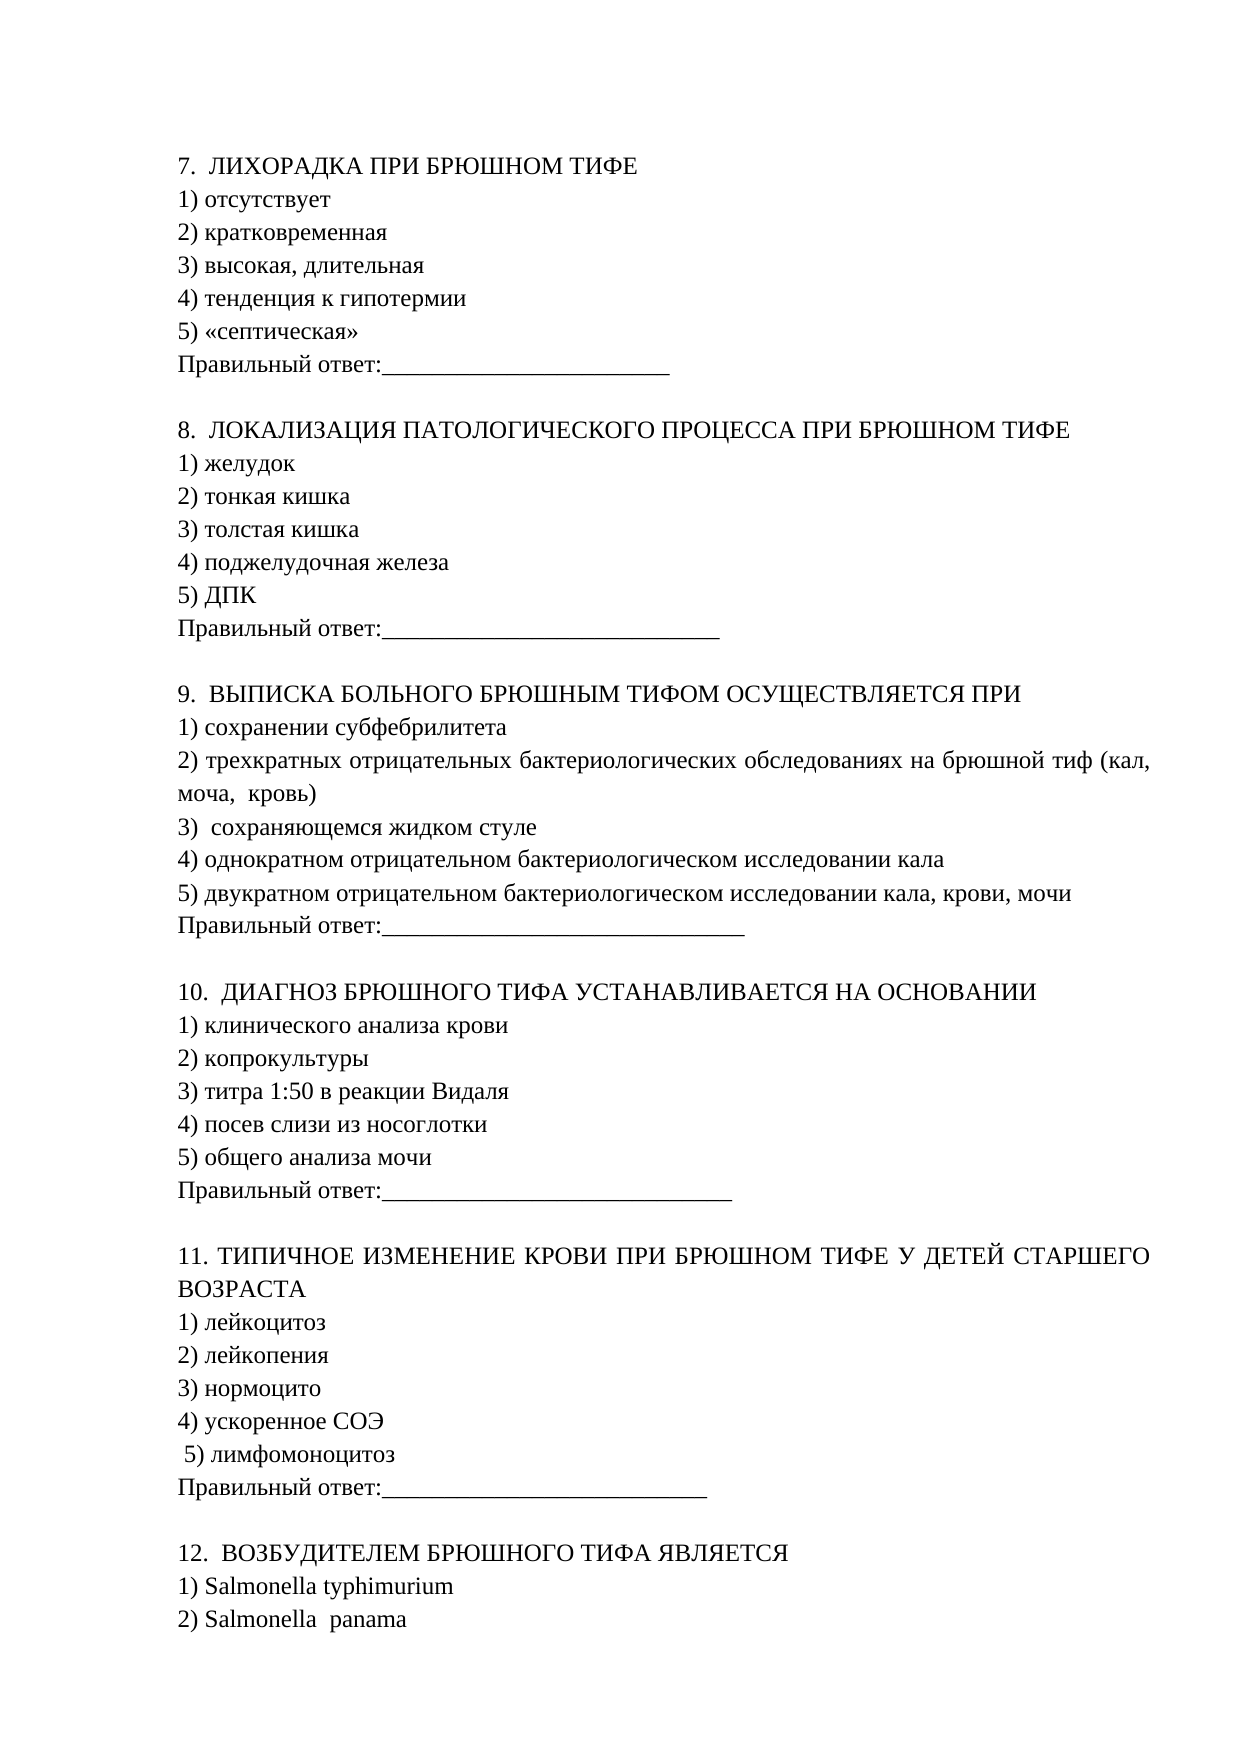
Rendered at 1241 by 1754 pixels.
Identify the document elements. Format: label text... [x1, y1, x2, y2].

text 5) двукратном отрицательном бактериологическом исследовании кала, крови, мочи [177, 878, 1152, 906]
text 3) высокая, длительная [177, 250, 1152, 279]
text 3) нормоцито [177, 1373, 1152, 1402]
text 12. ВОЗБУДИТЕЛЕМ БРЮШНОГО ТИФА ЯВЛЯЕТСЯ [177, 1538, 1152, 1567]
text Правильный ответ:_____________________________ [177, 911, 1152, 939]
text 1) клинического анализа крови [177, 1010, 1152, 1038]
text Правильный ответ:__________________________ [177, 1472, 1152, 1501]
text 4) поджелудочная железа [177, 547, 1152, 576]
text 2) Salmonella panama [177, 1604, 1152, 1633]
text 8. ЛОКАЛИЗАЦИЯ ПАТОЛОГИЧЕСКОГО ПРОЦЕССА ПРИ БРЮШНОМ ТИФЕ [177, 415, 1152, 444]
text 5) «септическая» [177, 316, 1152, 345]
text 4) однократном отрицательном бактериологическом исследовании кала [177, 844, 1152, 873]
text 5) лимфомоноцитоз [177, 1439, 1152, 1468]
text 2) тонкая кишка [177, 481, 1152, 510]
text 4) посев слизи из носоглотки [177, 1109, 1152, 1137]
text 10. ДИАГНОЗ БРЮШНОГО ТИФА УСТАНАВЛИВАЕТСЯ НА ОСНОВАНИИ [177, 977, 1152, 1005]
text 4) тенденция к гипотермии [177, 283, 1152, 312]
text 1) Salmonella typhimurium [177, 1571, 1152, 1600]
text 4) ускоренное СОЭ [177, 1406, 1152, 1435]
text 2) трехкратных отрицательных бактериологических обследованиях на брюшной тиф (кал, моча, кровь) [177, 746, 1152, 807]
text 3) толстая кишка [177, 514, 1152, 543]
text 1) отсутствует [177, 184, 1152, 213]
text 5) ДПК [177, 580, 1152, 609]
text 5) общего анализа мочи [177, 1142, 1152, 1171]
text 7. ЛИХОРАДКА ПРИ БРЮШНОМ ТИФЕ [177, 151, 1152, 180]
text 1) сохранении субфебрилитета [177, 712, 1152, 741]
text 3) сохраняющемся жидком стуле [177, 812, 1152, 840]
text 2) копрокультуры [177, 1043, 1152, 1071]
text Правильный ответ:_______________________ [177, 349, 1152, 378]
text 11. ТИПИЧНОЕ ИЗМЕНЕНИЕ КРОВИ ПРИ БРЮШНОМ ТИФЕ У ДЕТЕЙ СТАРШЕГО ВОЗРАСТА [177, 1241, 1152, 1303]
text 3) титра 1:50 в реакции Видаля [177, 1076, 1152, 1104]
text 2) кратковременная [177, 217, 1152, 246]
text 1) лейкоцитоз [177, 1307, 1152, 1336]
text 1) желудок [177, 448, 1152, 477]
text 2) лейкопения [177, 1340, 1152, 1369]
text Правильный ответ:___________________________ [177, 613, 1152, 642]
text 9. ВЫПИСКА БОЛЬНОГО БРЮШНЫМ ТИФОМ ОСУЩЕСТВЛЯЕТСЯ ПРИ [177, 679, 1152, 708]
text Правильный ответ:____________________________ [177, 1175, 1152, 1203]
